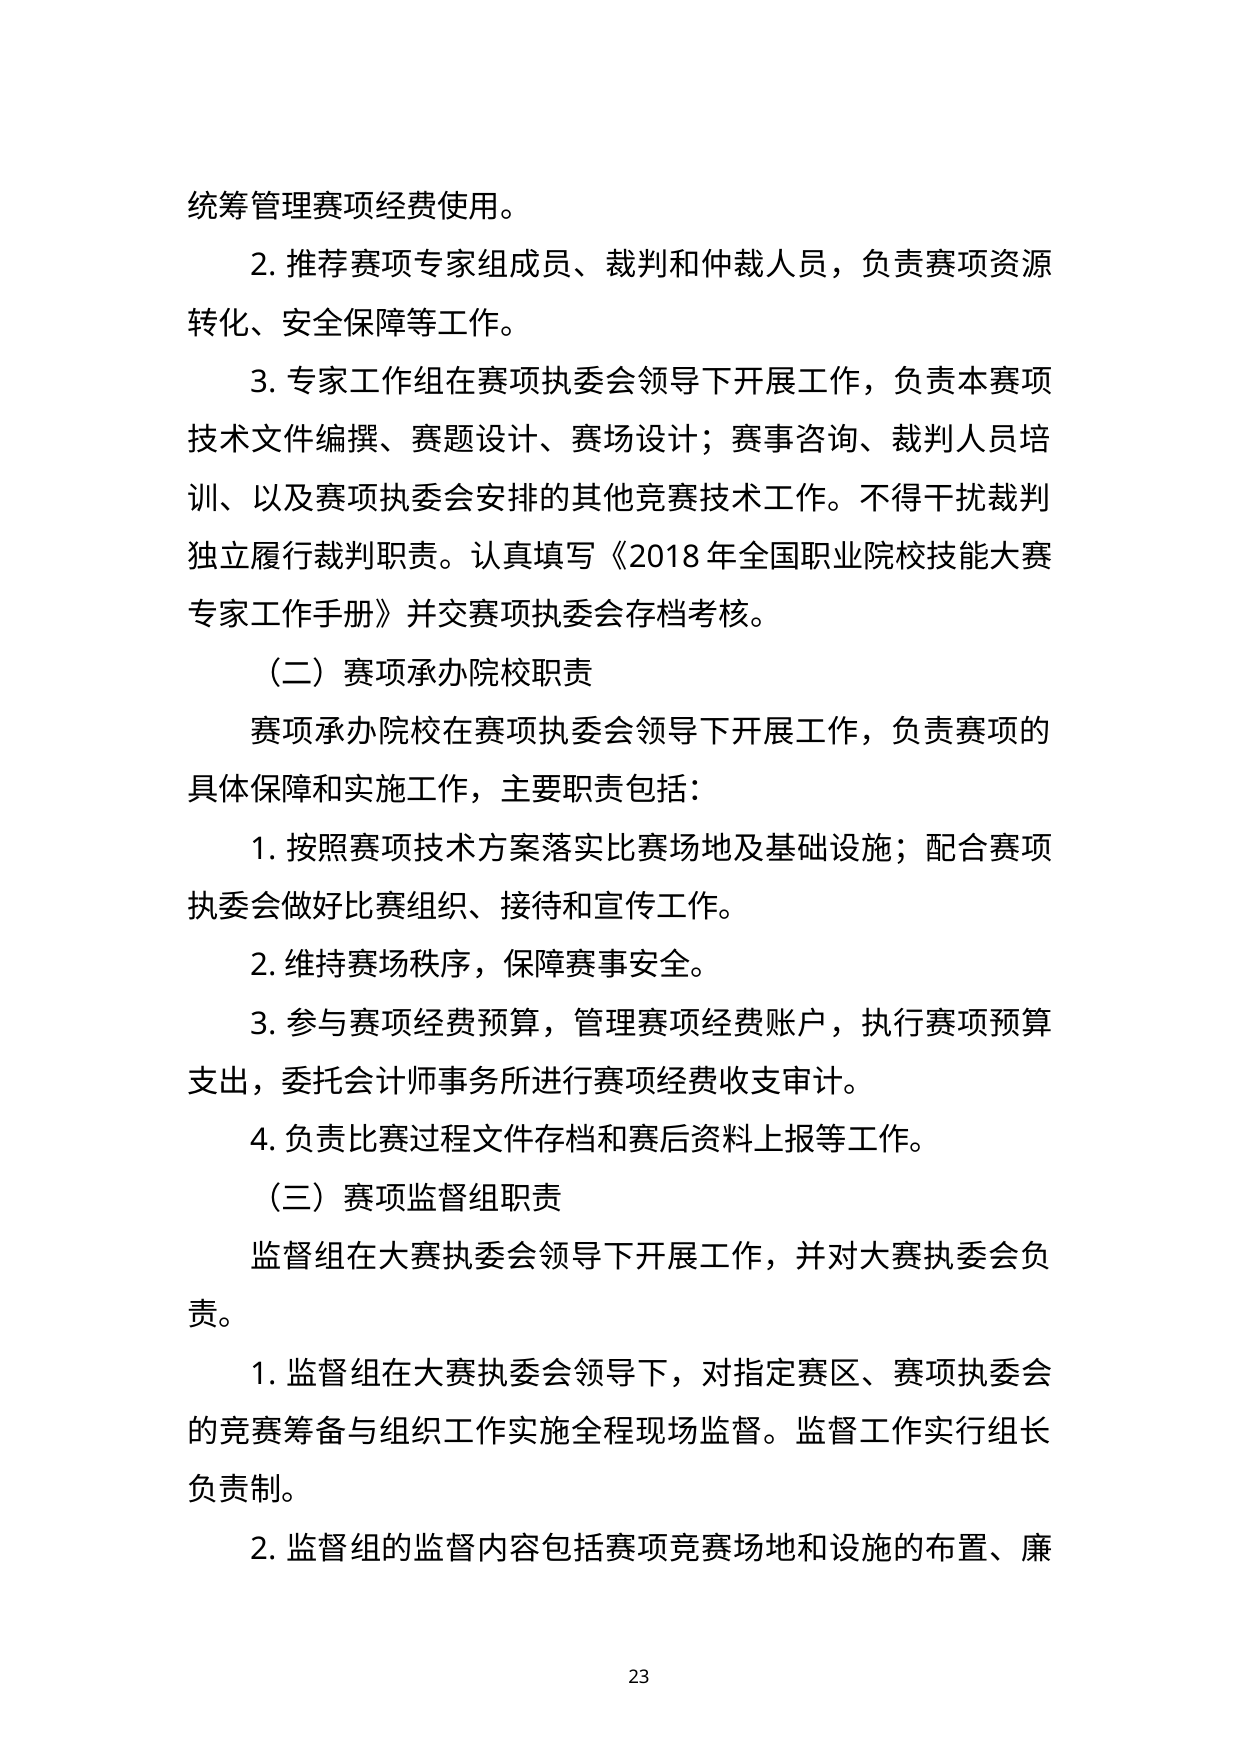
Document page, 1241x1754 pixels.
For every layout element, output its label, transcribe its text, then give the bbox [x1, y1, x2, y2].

text 2. 维持赛场秩序，保障赛事安全。 [187, 929, 1053, 987]
text 监督组在大赛执委会领导下开展工作，并对大赛执委会负责。 [187, 1221, 1053, 1337]
text （三）赛项监督组职责 [187, 1162, 1053, 1221]
text （二）赛项承办院校职责 [187, 637, 1053, 696]
text 1. 监督组在大赛执委会领导下，对指定赛区、赛项执委会的竞赛筹备与组织工作实施全程现场监督。监督工作实行组长负责制。 [187, 1337, 1053, 1512]
text 赛项承办院校在赛项执委会领导下开展工作，负责赛项的具体保障和实施工作，主要职责包括： [187, 696, 1053, 812]
text 3. 专家工作组在赛项执委会领导下开展工作，负责本赛项技术文件编撰、赛题设计、赛场设计；赛事咨询、裁判人员培训、以及赛项执委会安排的其他竞赛技术工作。不得干扰裁判独立履行裁判职责。认真填写《2018年全国职业院校技能大赛专家工作手册》并交赛项执委会存档考核。 [187, 346, 1053, 637]
text 2. 推荐赛项专家组成员、裁判和仲裁人员，负责赛项资源转化、安全保障等工作。 [187, 229, 1053, 346]
text 4. 负责比赛过程文件存档和赛后资料上报等工作。 [187, 1104, 1053, 1162]
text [187, 171, 1053, 229]
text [187, 1512, 1053, 1571]
text 3. 参与赛项经费预算，管理赛项经费账户，执行赛项预算支出，委托会计师事务所进行赛项经费收支审计。 [187, 987, 1053, 1104]
text 1. 按照赛项技术方案落实比赛场地及基础设施；配合赛项执委会做好比赛组织、接待和宣传工作。 [187, 812, 1053, 929]
